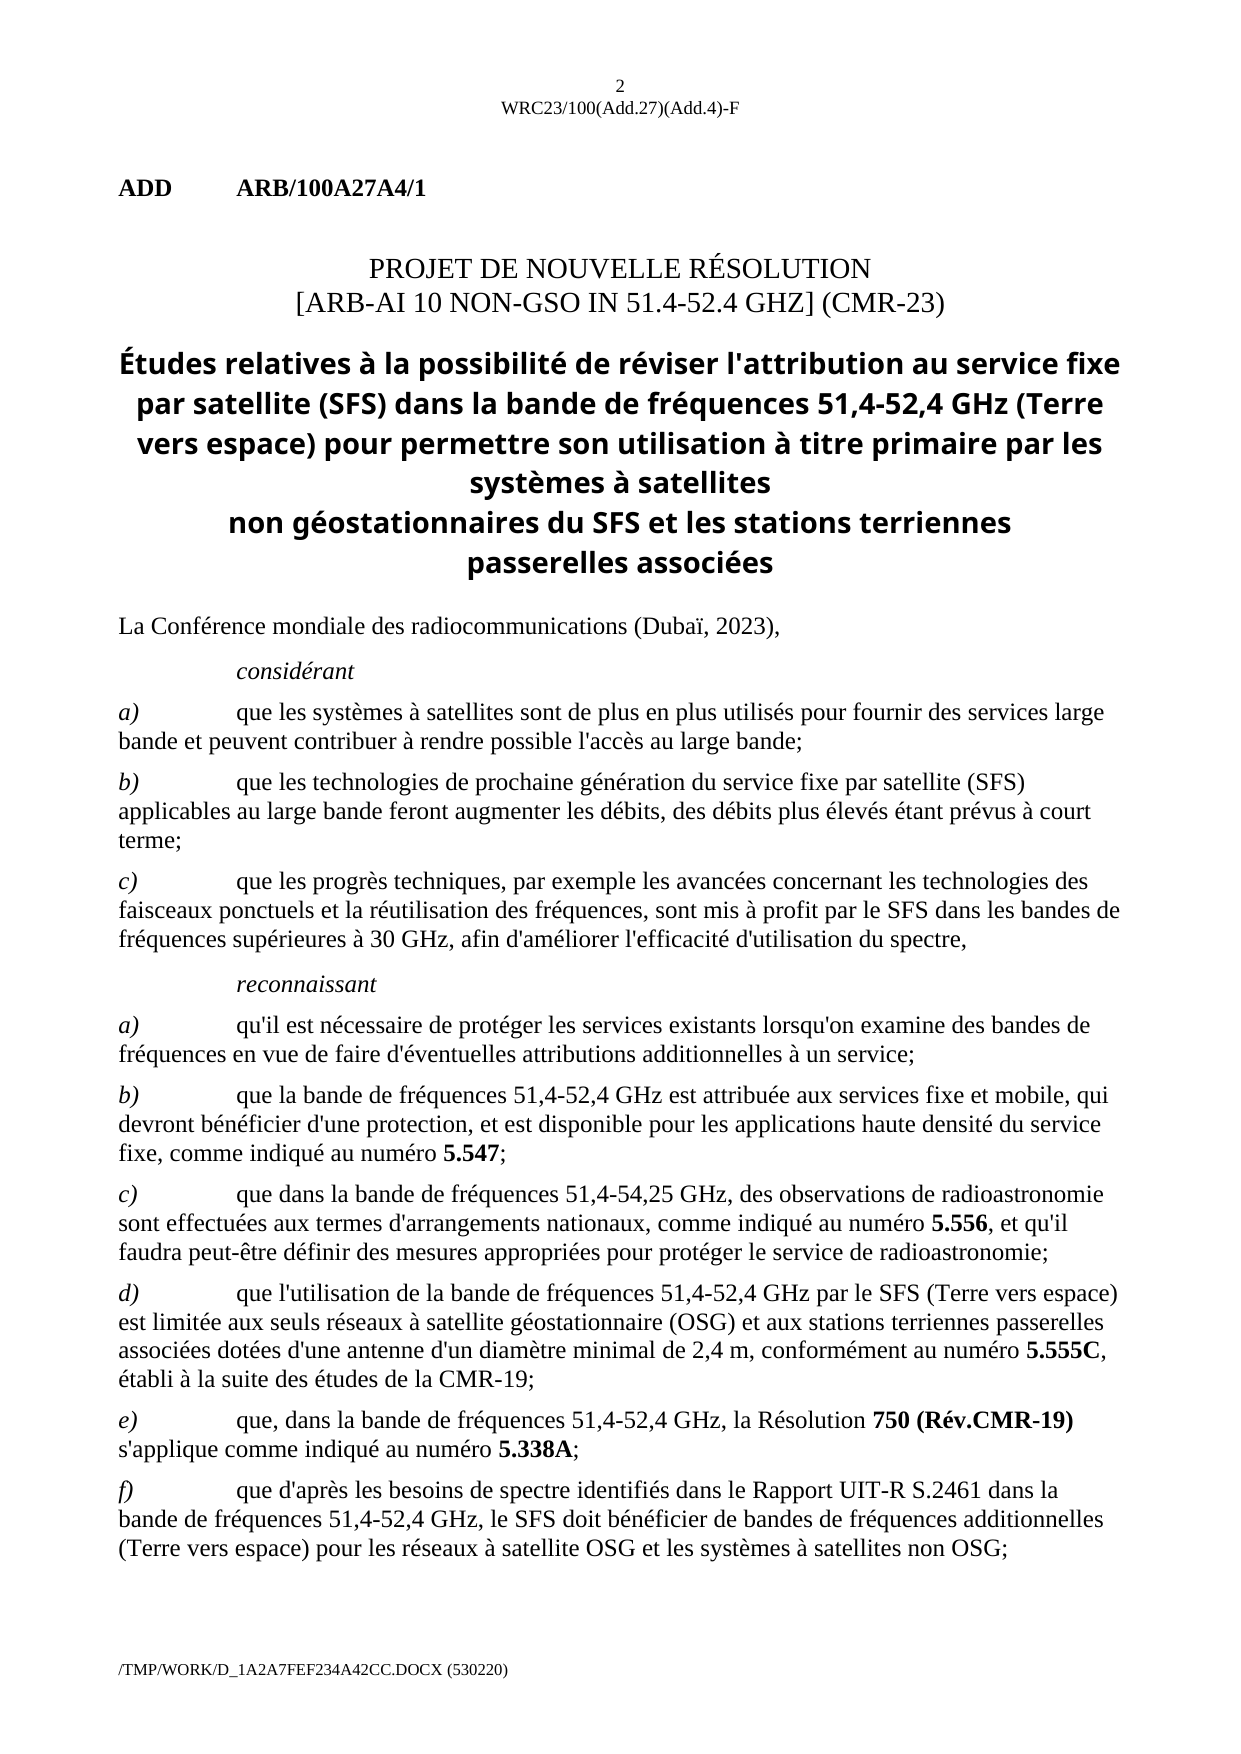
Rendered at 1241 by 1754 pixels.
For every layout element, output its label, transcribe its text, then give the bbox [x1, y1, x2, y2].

text Projet de nouvelle Résolution [ARB-AI 10 NON-GSO IN 51.4-52.4 GHZ] (CMR-23) [118, 251, 1122, 318]
text f) que d'après les besoins de spectre identifiés dans le Rapport UIT-R S.2461 dans la bande de fréquences 51,4-52,4 GHz, le SFS doit bénéficier de bandes de fréquences additionnelles (Terre vers espace) pour les réseaux à satellite OSG et les systèmes à satellites non OSG; [118, 1475, 1122, 1562]
text reconnaissant [236, 969, 1122, 998]
text b) que les technologies de prochaine génération du service fixe par satellite (SFS) applicables au large bande feront augmenter les débits, des débits plus élevés étant prévus à court terme; [118, 767, 1122, 854]
text a) que les systèmes à satellites sont de plus en plus utilisés pour fournir des services large bande et peuvent contribuer à rendre possible l'accès au large bande; [118, 697, 1122, 755]
text ADD ARB/100A27A4/1 [118, 173, 1122, 201]
title Études relatives à la possibilité de réviser l'attribution au service fixe par satellite (SFS) dans la bande de fréquences 51,4-52,4 GHz (Terre vers espace) pour permettre son utilisation à titre primaire par les systèmes à satellites non géostationnaires du SFS et les stations terriennes passerelles associées [118, 343, 1122, 582]
text c) que dans la bande de fréquences 51,4-54,25 GHz, des observations de radioastronomie sont effectuées aux termes d'arrangements nationaux, comme indiqué au numéro 5.556, et qu'il faudra peut-être définir des mesures appropriées pour protéger le service de radioastronomie; [118, 1179, 1122, 1265]
text considérant [236, 656, 1122, 685]
text c) que les progrès techniques, par exemple les avancées concernant les technologies des faisceaux ponctuels et la réutilisation des fréquences, sont mis à profit par le SFS dans les bandes de fréquences supérieures à 30 GHz, afin d'améliorer l'efficacité d'utilisation du spectre, [118, 866, 1122, 952]
text e) que, dans la bande de fréquences 51,4-52,4 GHz, la Résolution 750 (Rév.CMR-19) s'applique comme indiqué au numéro 5.338A; [118, 1405, 1122, 1463]
title La Conférence mondiale des radiocommunications (Dubaï, 2023), [118, 611, 1122, 639]
text a) qu'il est nécessaire de protéger les services existants lorsqu'on examine des bandes de fréquences en vue de faire d'éventuelles attributions additionnelles à un service; [118, 1010, 1122, 1068]
text d) que l'utilisation de la bande de fréquences 51,4-52,4 GHz par le SFS (Terre vers espace) est limitée aux seuls réseaux à satellite géostationnaire (OSG) et aux stations terriennes passerelles associées dotées d'une antenne d'un diamètre minimal de 2,4 m, conformément au numéro 5.555C, établi à la suite des études de la CMR-19; [118, 1278, 1122, 1393]
text b) que la bande de fréquences 51,4-52,4 GHz est attribuée aux services fixe et mobile, qui devront bénéficier d'une protection, et est disponible pour les applications haute densité du service fixe, comme indiqué au numéro 5.547; [118, 1080, 1122, 1167]
